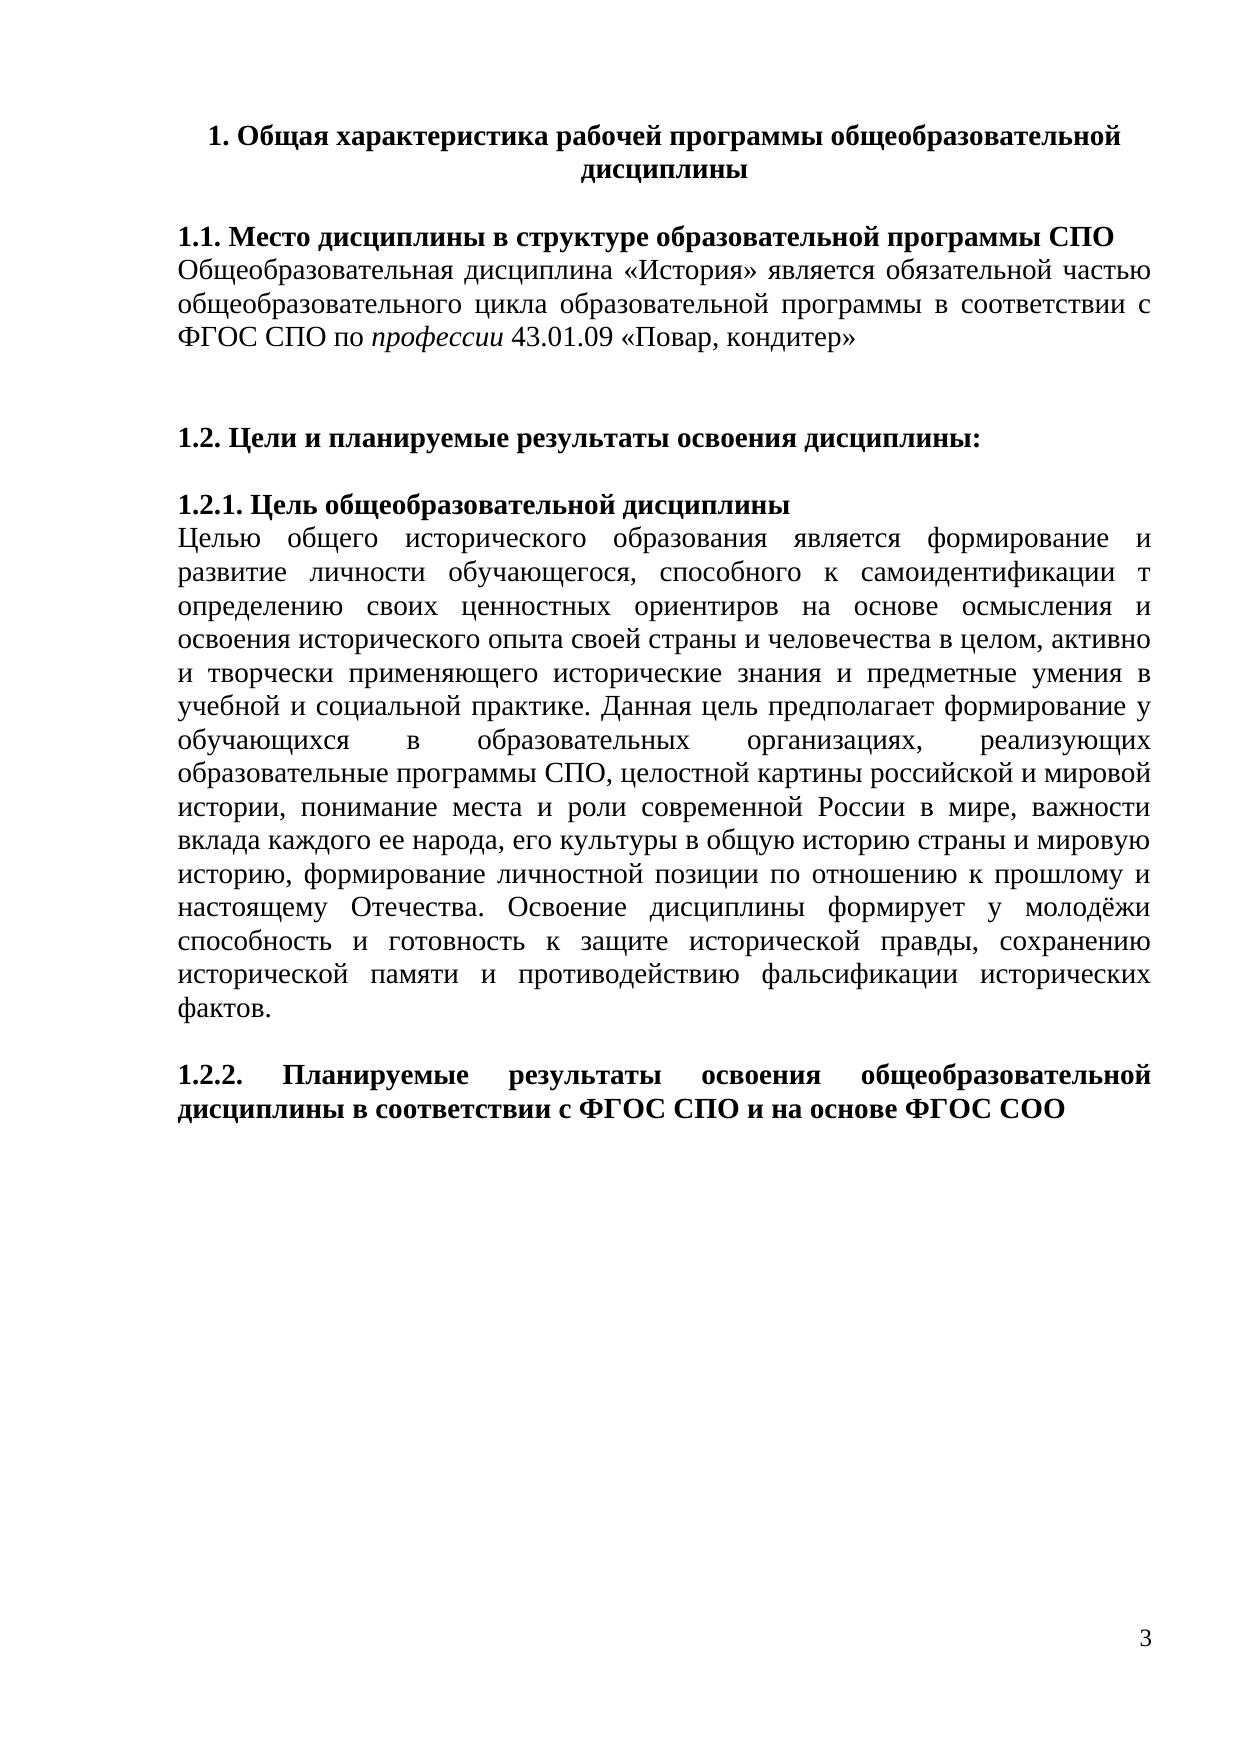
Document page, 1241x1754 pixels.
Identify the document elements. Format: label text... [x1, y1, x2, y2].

list Общеобразовательная дисциплина «История» является обязательной частью общеобразовательного цикла образовательной программы в соответствии с ФГОС СПО по профессии 43.01.09 «Повар, кондитер» [177, 252, 1152, 353]
text 1.1. Место дисциплины в структуре образовательной программы СПО [177, 219, 1152, 252]
subtitle 1. Общая характеристика рабочей программы общеобразовательной дисциплины [177, 118, 1152, 185]
text 1.2. Цели и планируемые результаты освоения дисциплины: [177, 420, 1152, 453]
text 1.2.2. Планируемые результаты освоения общеобразовательной дисциплины в соответствии с ФГОС СПО и на основе ФГОС СОО [177, 1057, 1152, 1124]
text Целью общего исторического образования является формирование и развитие личности обучающегося, способного к самоидентификации т определению своих ценностных ориентиров на основе осмысления и освоения исторического опыта своей страны и человечества в целом, активно и творчески применяющего исторические знания и предметные умения в учебной и социальной практике. Данная цель предполагает формирование у обучающихся в образовательных организациях, реализующих образовательные программы СПО, целостной картины российской и мировой истории, понимание места и роли современной России в мире, важности вклада каждого ее народа, его культуры в общую историю страны и мировую историю, формирование личностной позиции по отношению к прошлому и настоящему Отечества. Освоение дисциплины формирует у молодёжи способность и готовность к защите исторической правды, сохранению исторической памяти и противодействию фальсификации исторических фактов. [177, 521, 1152, 1024]
text 1.2.1. Цель общеобразовательной дисциплины [177, 487, 1152, 521]
